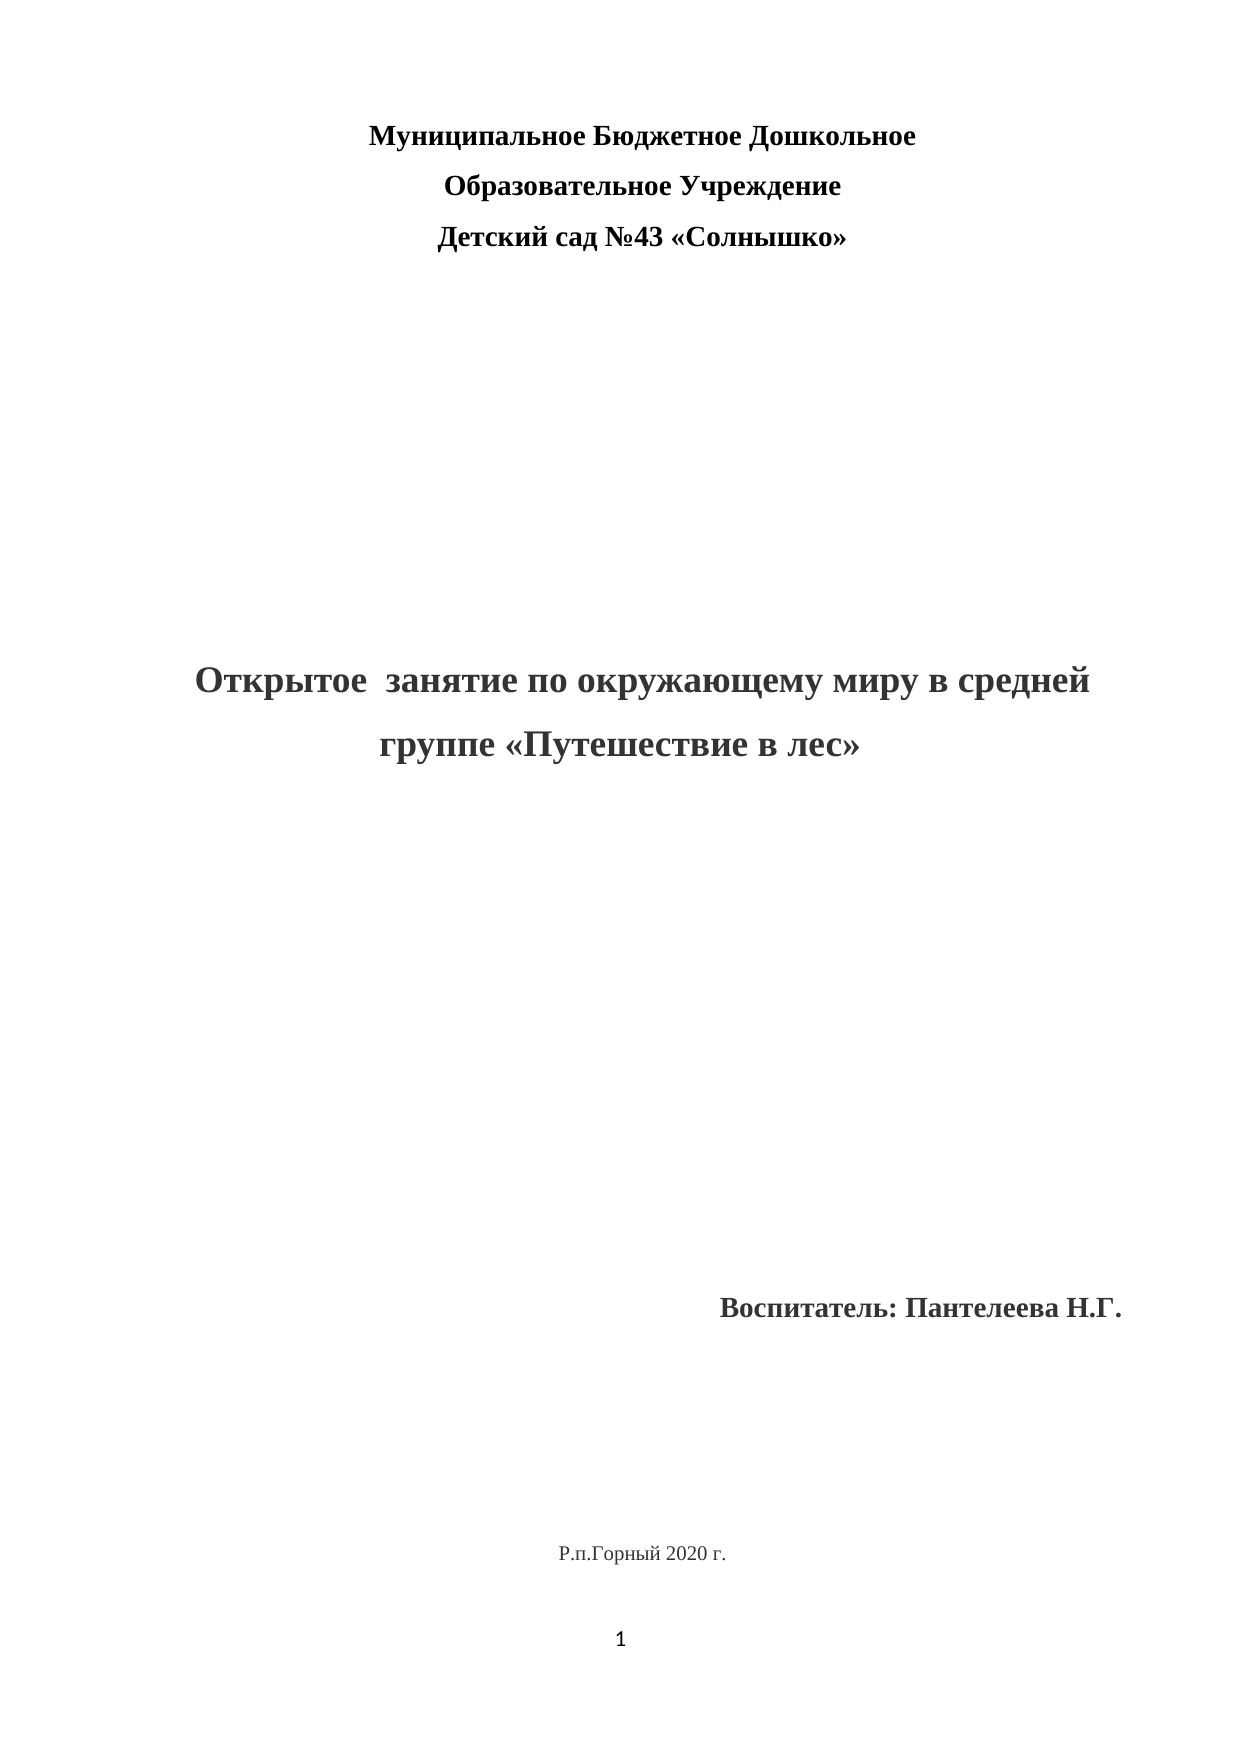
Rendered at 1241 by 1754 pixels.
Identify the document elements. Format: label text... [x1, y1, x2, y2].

text Образовательное Учреждение [118, 168, 1122, 202]
text Муниципальное Бюджетное Дошкольное [118, 118, 1122, 152]
text Детский сад №43 «Солнышко» [118, 219, 1122, 252]
text Открытое занятие по окружающему миру в средней группе «Путешествие в лес» [118, 657, 1122, 765]
text Р.п.Горный 2020 г. [118, 1541, 1122, 1565]
text Воспитатель: Пантелеева Н.Г. [118, 1290, 1122, 1323]
